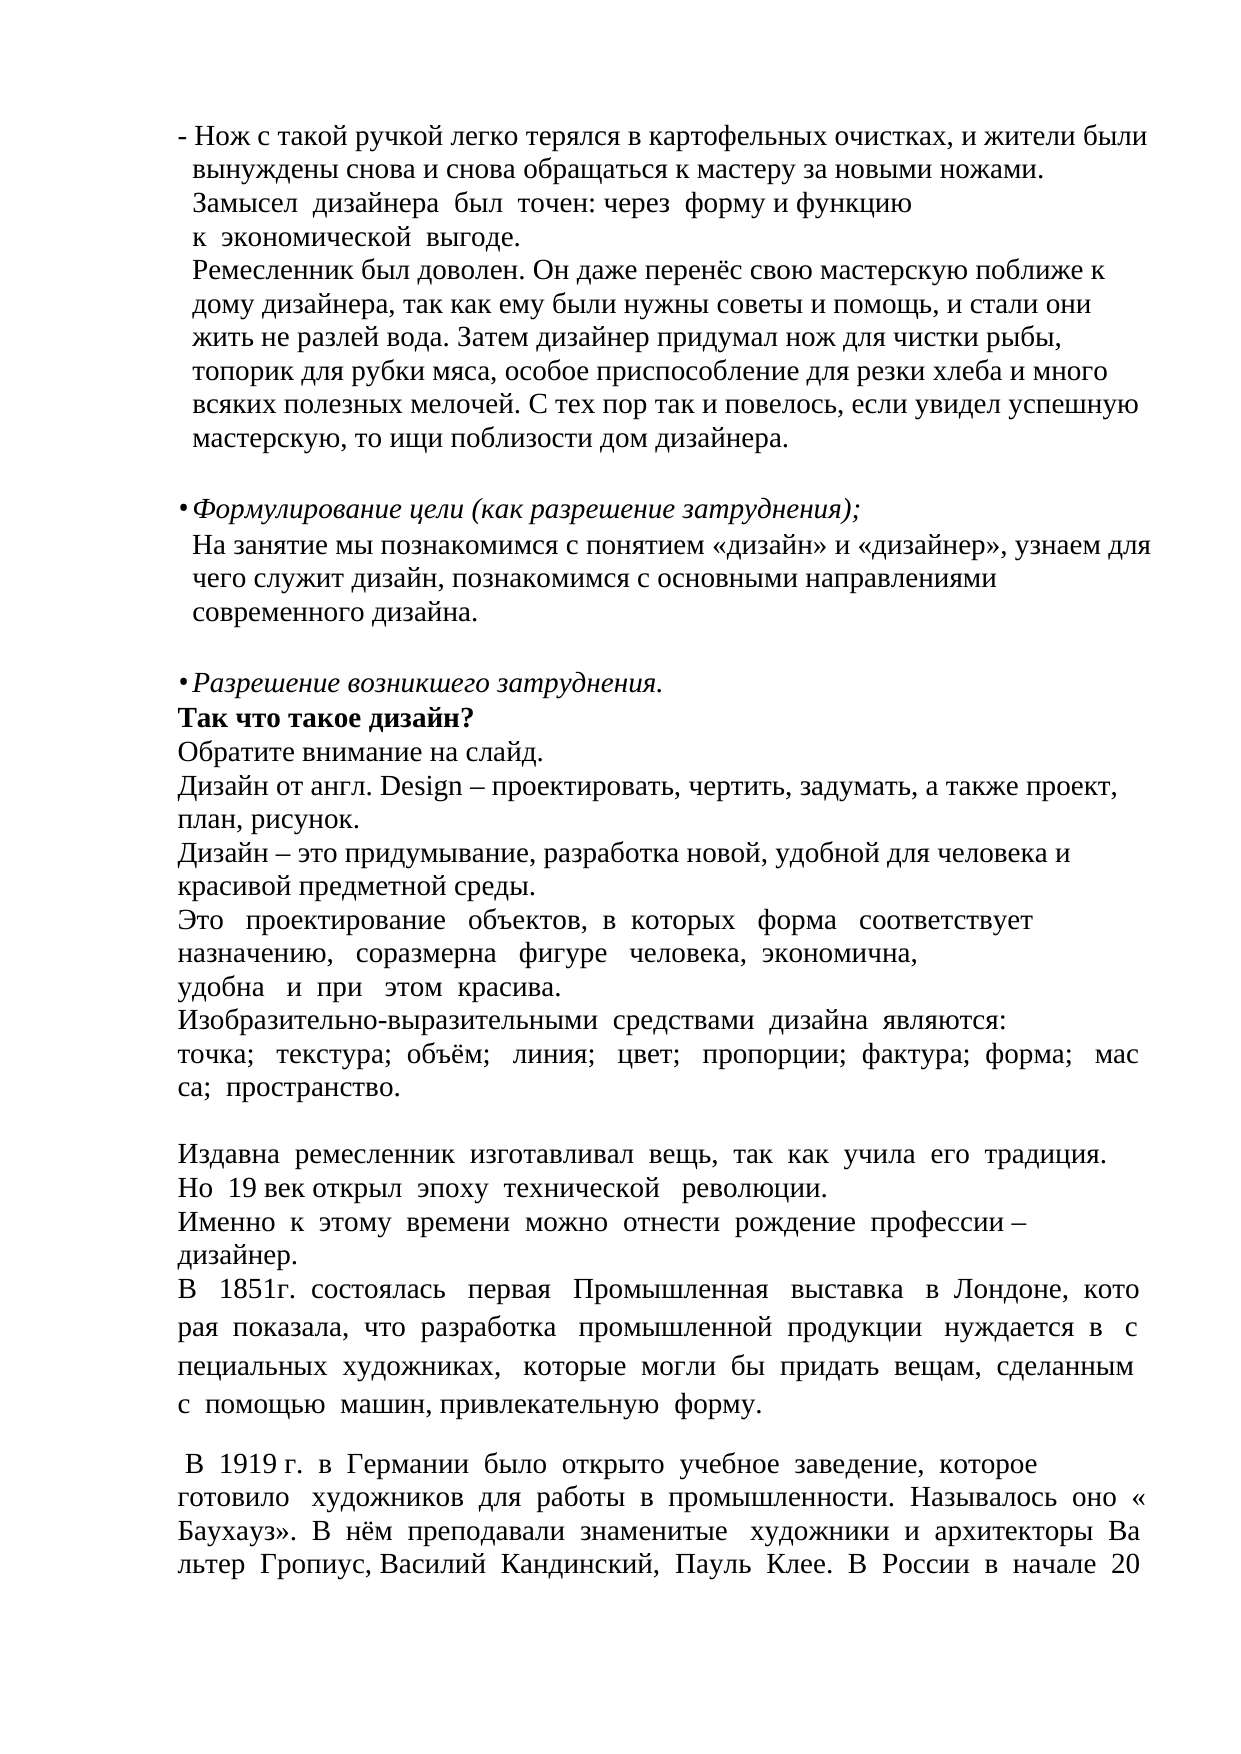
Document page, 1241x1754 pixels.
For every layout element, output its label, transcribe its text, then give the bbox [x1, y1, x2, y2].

list На занятие мы познакомимся с понятием «дизайн» и «дизайнер», узнаем для чего служит дизайн, познакомимся с основными направлениями современного дизайна. [177, 527, 1152, 627]
text Но 19 век открыл эпоху технической революции. [177, 1170, 1152, 1204]
list Дизайн от англ. Design – проектировать, чертить, задумать, а также проект, план, рисунок. [177, 768, 1152, 835]
text Именно к этому времени можно отнести рождение профессии – дизайнер. [177, 1204, 1152, 1271]
text В 1851г. состоялась первая Промышленная выставка в Лондоне, которая показала, что разработка промышленной продукции нуждается в специальных художниках, которые могли бы придать вещам, сделанным с помощью машин, привлекательную форму. [177, 1271, 1152, 1420]
list назначению, соразмерна фигуре человека, экономична, удобна и при этом красива. [177, 935, 1152, 1002]
list Формулирование цели (как разрешение затруднения); [177, 487, 1152, 527]
text Изобразительно-выразительными средствами дизайна являются: [177, 1002, 1152, 1036]
text Издавна ремесленник изготавливал вещь, так как учила его традиция. [177, 1137, 1152, 1170]
list Это проектирование объектов, в которых форма соответствует [177, 902, 1152, 935]
text точка; текстура; объём; линия; цвет; пропорции; фактура; форма; масса; пространство. [177, 1036, 1152, 1103]
text В 1919 г. в Германии было открыто учебное заведение, которое [177, 1446, 1152, 1479]
list Обратите внимание на слайд. [177, 734, 1152, 768]
list Разрешение возникшего затруднения. [177, 661, 1152, 701]
list Так что такое дизайн? [177, 701, 1152, 734]
list Ремесленник был доволен. Он даже перенёс свою мастерскую поближе к дому дизайнера, так как ему были нужны советы и помощь, и стали они жить не разлей вода. Затем дизайнер придумал нож для чистки рыбы, топорик для рубки мяса, особое приспособление для резки хлеба и много всяких полезных мелочей. С тех пор так и повелось, если увидел успешную мастерскую, то ищи поблизости дом дизайнера. [177, 252, 1152, 453]
list - Нож с такой ручкой легко терялся в картофельных очистках, и жители были вынуждены снова и снова обращаться к мастеру за новыми ножами. Замысел дизайнера был точен: через форму и функцию к экономической выгоде. [177, 118, 1152, 252]
list Дизайн – это придумывание, разработка новой, удобной для человека и красивой предметной среды. [177, 835, 1152, 902]
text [177, 1479, 1152, 1580]
